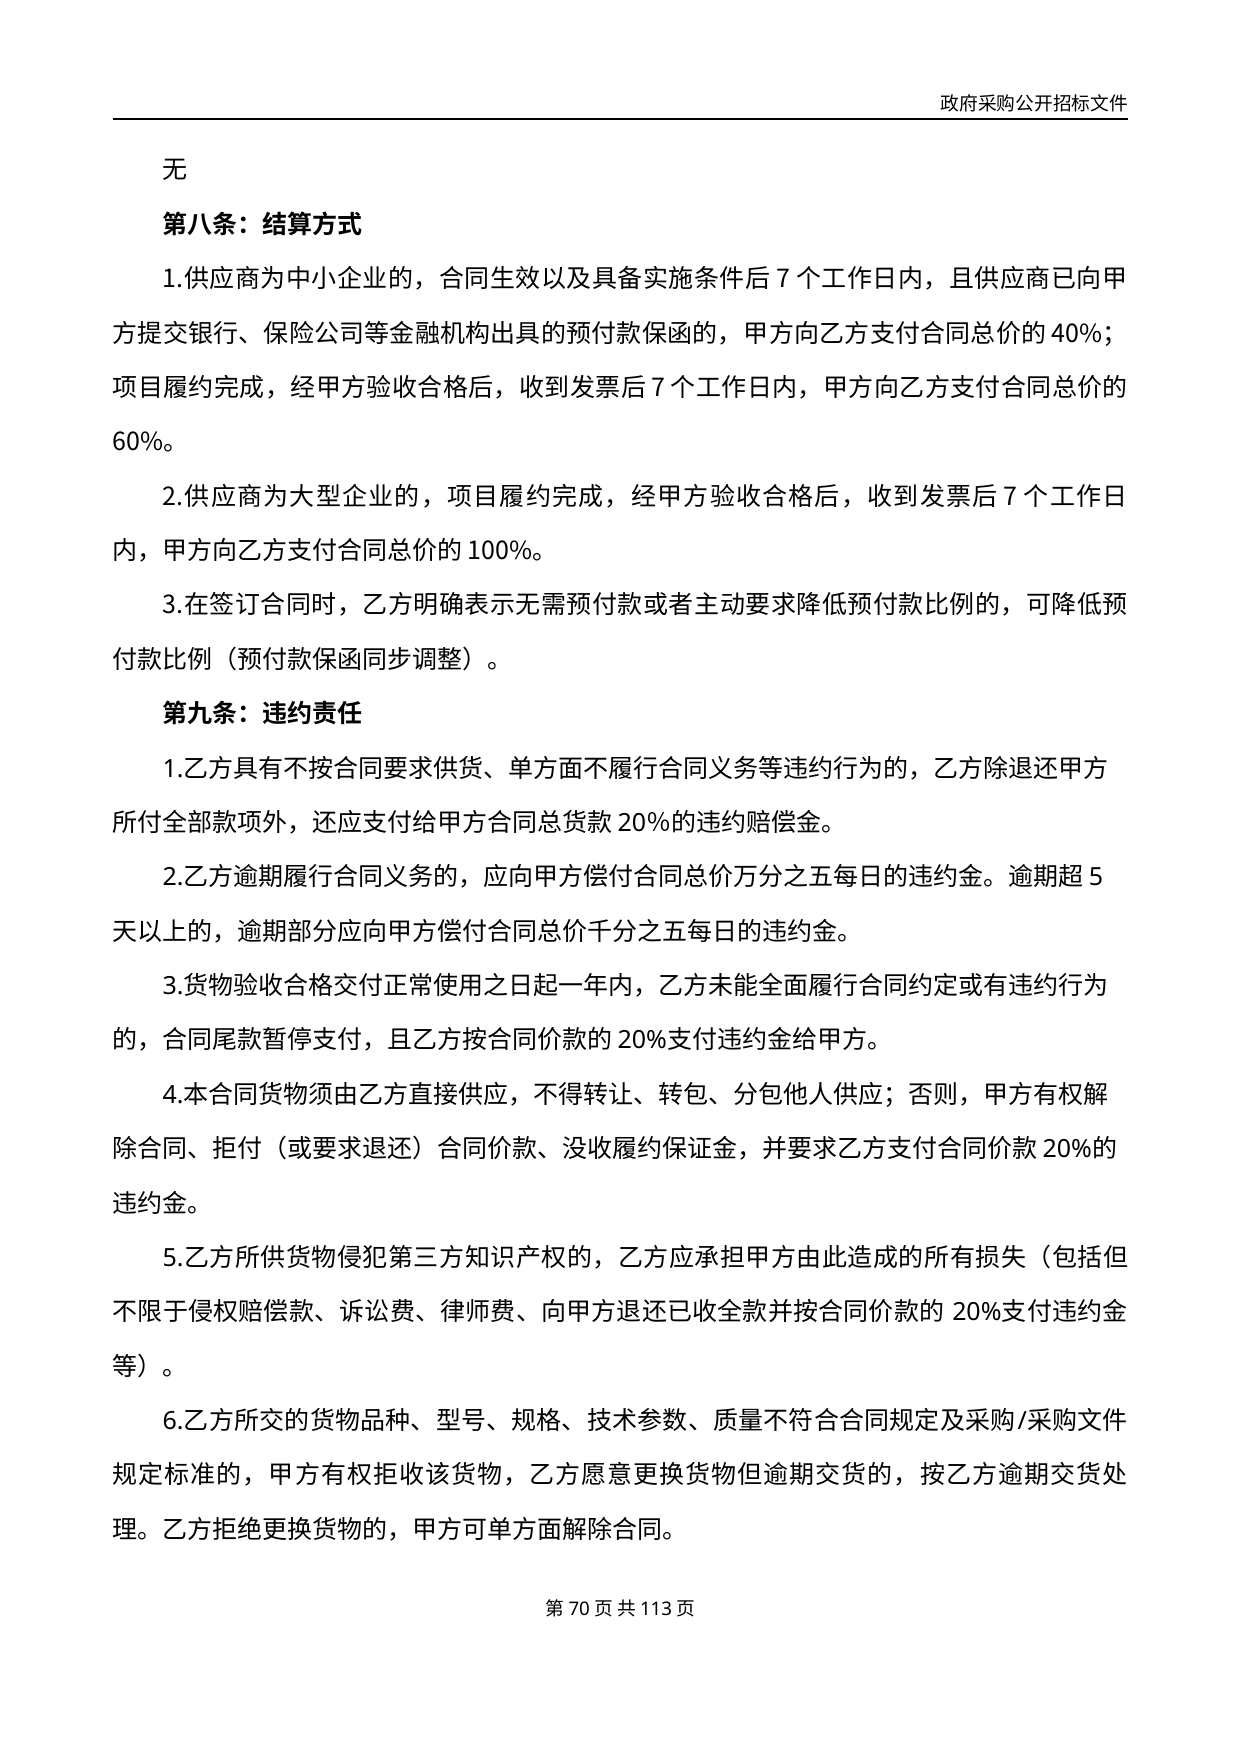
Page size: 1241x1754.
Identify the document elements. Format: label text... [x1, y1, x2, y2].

text 3.在签订合同时，乙方明确表示无需预付款或者主动要求降低预付款比例的，可降低预付款比例（预付款保函同步调整）。 [112, 585, 1128, 676]
text 第八条：结算方式 [112, 204, 1128, 241]
text 4.本合同货物须由乙方直接供应，不得转让、转包、分包他人供应；否则，甲方有权解除合同、拒付（或要求退还）合同价款、没收履约保证金，并要求乙方支付合同价款20%的违约金。 [112, 1074, 1128, 1219]
text 2.乙方逾期履行合同义务的，应向甲方偿付合同总价万分之五每日的违约金。逾期超5天以上的，逾期部分应向甲方偿付合同总价千分之五每日的违约金。 [112, 857, 1128, 947]
text 第九条：违约责任 [112, 694, 1128, 730]
text 1.供应商为中小企业的，合同生效以及具备实施条件后7个工作日内，且供应商已向甲方提交银行、保险公司等金融机构出具的预付款保函的，甲方向乙方支付合同总价的40%；项目履约完成，经甲方验收合格后，收到发票后7个工作日内，甲方向乙方支付合同总价的60%。 [112, 259, 1128, 458]
text 5.乙方所供货物侵犯第三方知识产权的，乙方应承担甲方由此造成的所有损失（包括但不限于侵权赔偿款、诉讼费、律师费、向甲方退还已收全款并按合同价款的20%支付违约金等）。 [112, 1237, 1128, 1382]
text 无 [112, 150, 1128, 186]
text 2.供应商为大型企业的，项目履约完成，经甲方验收合格后，收到发票后7个工作日内，甲方向乙方支付合同总价的100%。 [112, 476, 1128, 567]
text 6.乙方所交的货物品种、型号、规格、技术参数、质量不符合合同规定及采购/采购文件规定标准的，甲方有权拒收该货物，乙方愿意更换货物但逾期交货的，按乙方逾期交货处理。乙方拒绝更换货物的，甲方可单方面解除合同。 [112, 1401, 1128, 1546]
text 3.货物验收合格交付正常使用之日起一年内，乙方未能全面履行合同约定或有违约行为的，合同尾款暂停支付，且乙方按合同价款的20%支付违约金给甲方。 [112, 966, 1128, 1056]
text 1.乙方具有不按合同要求供货、单方面不履行合同义务等违约行为的，乙方除退还甲方所付全部款项外，还应支付给甲方合同总货款20％的违约赔偿金。 [112, 748, 1128, 839]
